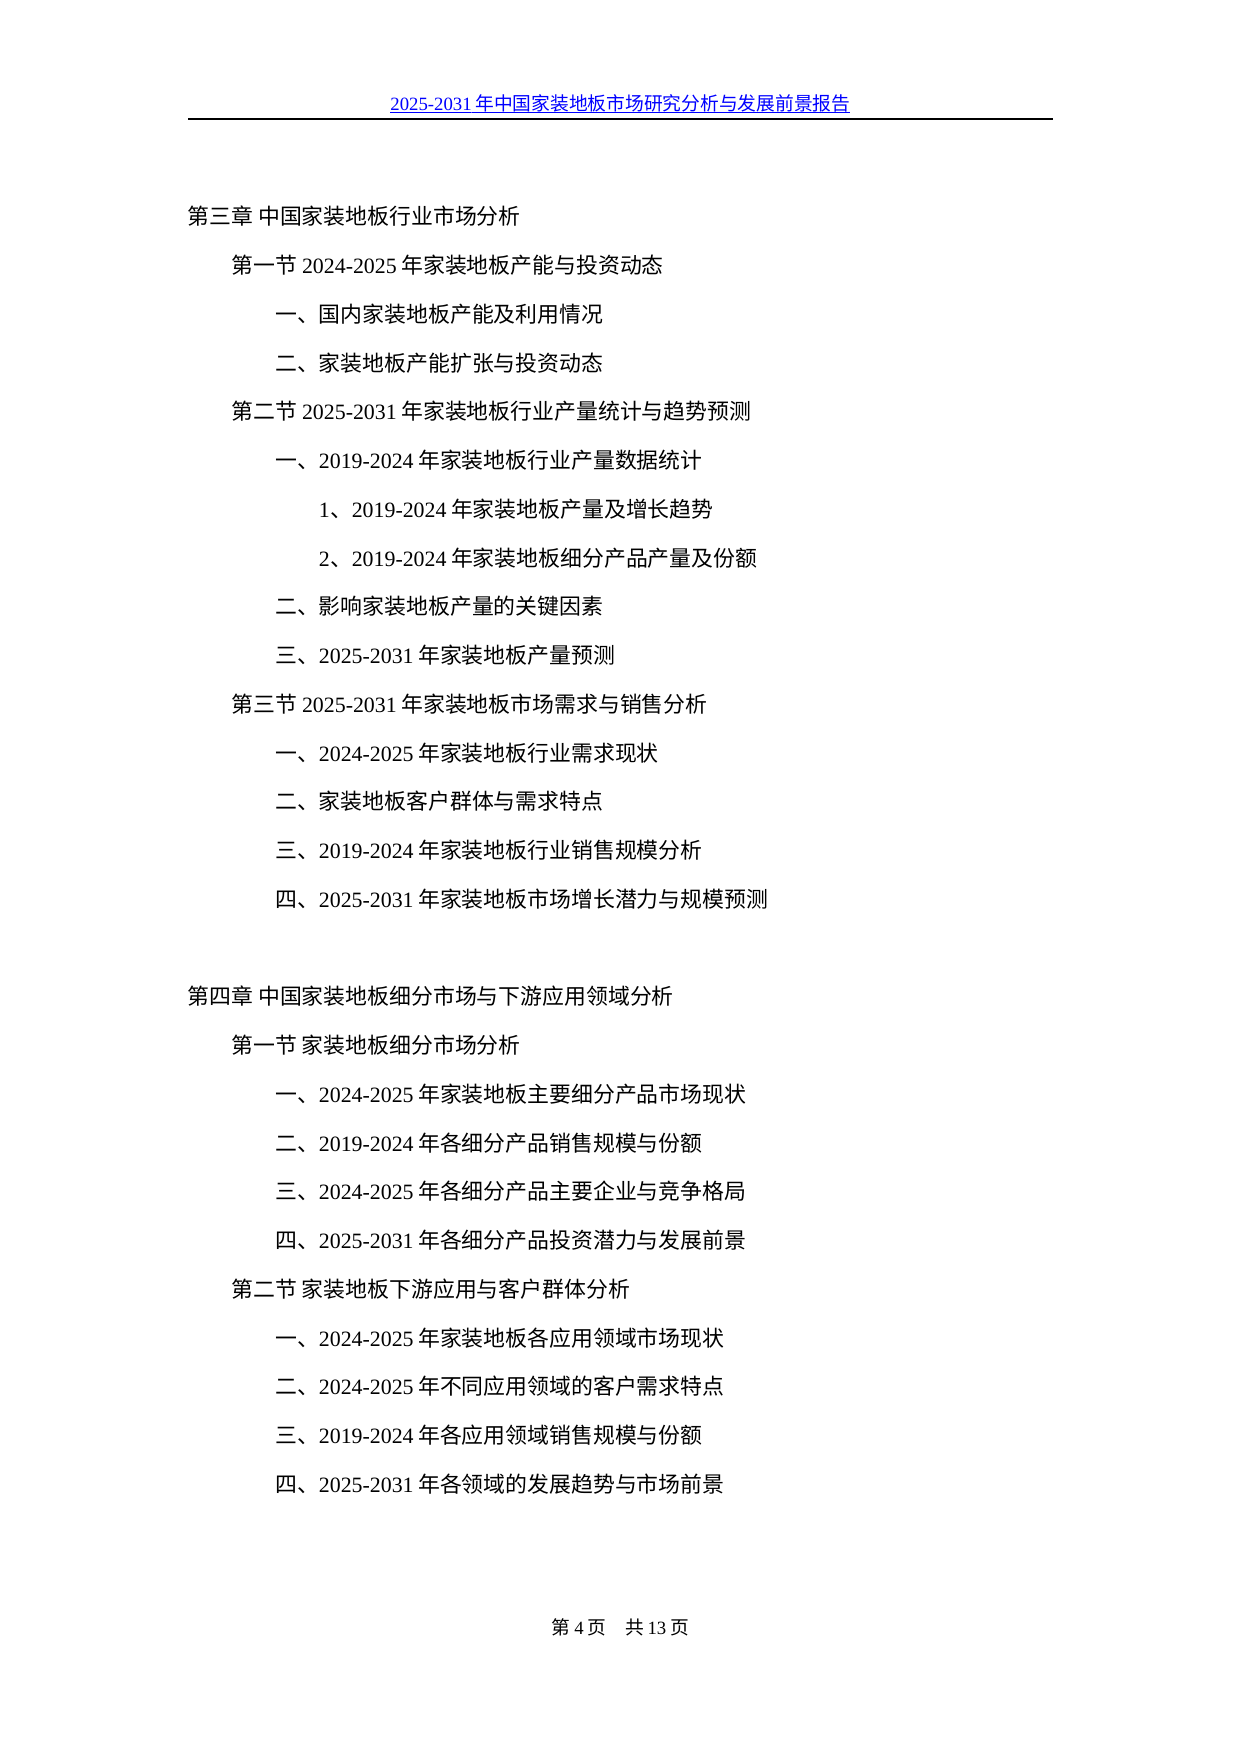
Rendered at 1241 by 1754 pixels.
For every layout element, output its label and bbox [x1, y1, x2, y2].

text [187, 150, 1053, 1499]
